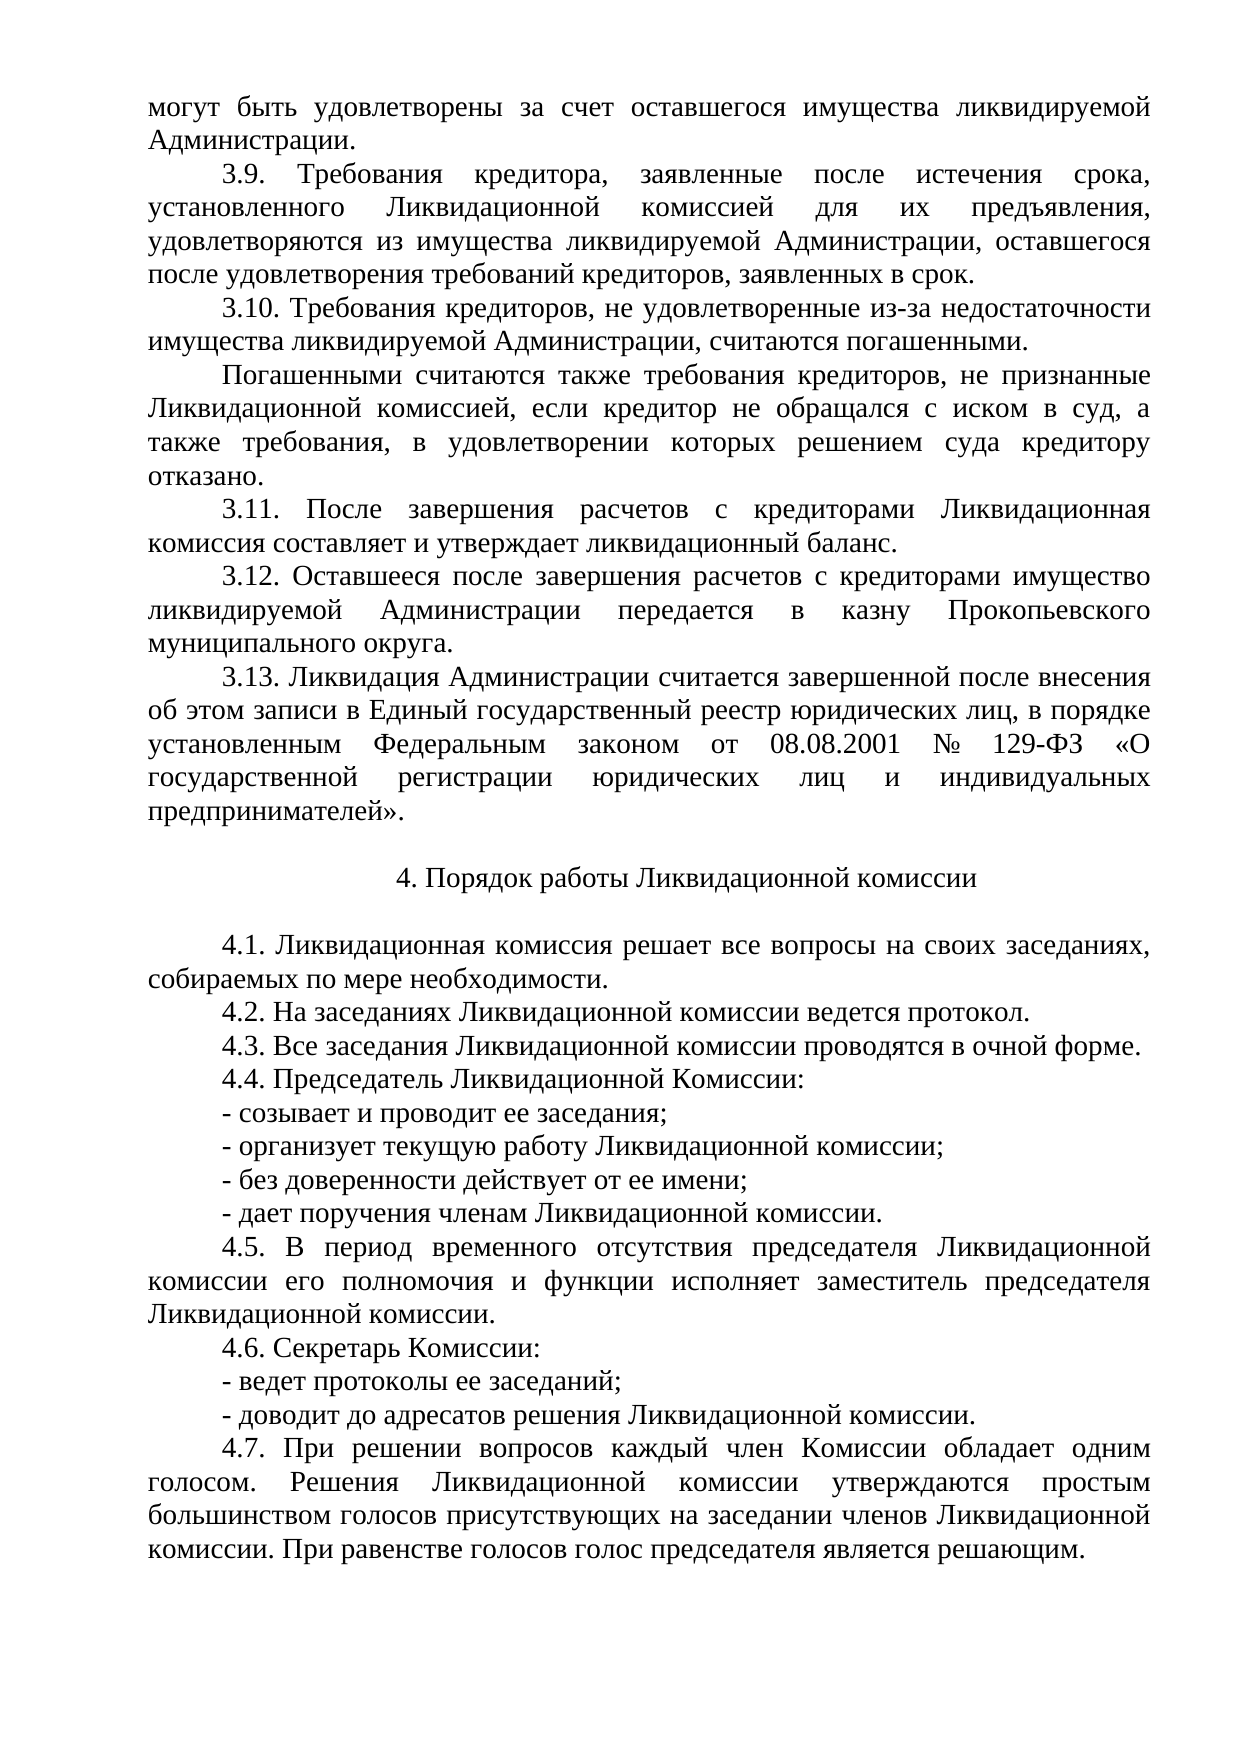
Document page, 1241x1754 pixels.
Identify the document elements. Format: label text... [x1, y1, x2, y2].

text 3.10. Требования кредиторов, не удовлетворенные из-за недостаточности имущества ликвидируемой Администрации, считаются погашенными. [148, 290, 1152, 357]
text Погашенными считаются также требования кредиторов, не признанные Ликвидационной комиссией, если кредитор не обращался с иском в суд, а также требования, в удовлетворении которых решением суда кредитору отказано. [148, 357, 1152, 491]
text 4.3. Все заседания Ликвидационной комиссии проводятся в очной форме. [148, 1028, 1152, 1061]
text - дает поручения членам Ликвидационной комиссии. [148, 1196, 1152, 1229]
text - доводит до адресатов решения Ликвидационной комиссии. [148, 1397, 1152, 1430]
text 4.5. В период временного отсутствия председателя Ликвидационной комиссии его полномочия и функции исполняет заместитель председателя Ликвидационной комиссии. [148, 1229, 1152, 1330]
text 4.4. Председатель Ликвидационной Комиссии: [148, 1061, 1152, 1095]
text 4. Порядок работы Ликвидационной комиссии [148, 860, 1152, 894]
text - созывает и проводит ее заседания; [148, 1095, 1152, 1128]
text 4.7. При решении вопросов каждый член Комиссии обладает одним голосом. Решения Ликвидационной комиссии утверждаются простым большинством голосов присутствующих на заседании членов Ликвидационной комиссии. При равенстве голосов голос председателя является решающим. [148, 1430, 1152, 1564]
text - организует текущую работу Ликвидационной комиссии; [148, 1128, 1152, 1162]
text - без доверенности действует от ее имени; [148, 1162, 1152, 1196]
text 3.12. Оставшееся после завершения расчетов с кредиторами имущество ликвидируемой Администрации передается в казну Прокопьевского муниципального округа. [148, 558, 1152, 659]
text 4.6. Секретарь Комиссии: [148, 1330, 1152, 1363]
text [148, 89, 1152, 156]
text - ведет протоколы ее заседаний; [148, 1363, 1152, 1397]
text 3.9. Требования кредитора, заявленные после истечения срока, установленного Ликвидационной комиссией для их предъявления, удовлетворяются из имущества ликвидируемой Администрации, оставшегося после удовлетворения требований кредиторов, заявленных в срок. [148, 156, 1152, 290]
text 3.13. Ликвидация Администрации считается завершенной после внесения об этом записи в Единый государственный реестр юридических лиц, в порядке установленным Федеральным законом от 08.08.2001 № 129-ФЗ «О государственной регистрации юридических лиц и индивидуальных предпринимателей». [148, 659, 1152, 827]
text 4.1. Ликвидационная комиссия решает все вопросы на своих заседаниях, собираемых по мере необходимости. [148, 927, 1152, 994]
text 4.2. На заседаниях Ликвидационной комиссии ведется протокол. [148, 994, 1152, 1028]
text 3.11. После завершения расчетов с кредиторами Ликвидационная комиссия составляет и утверждает ликвидационный баланс. [148, 491, 1152, 558]
